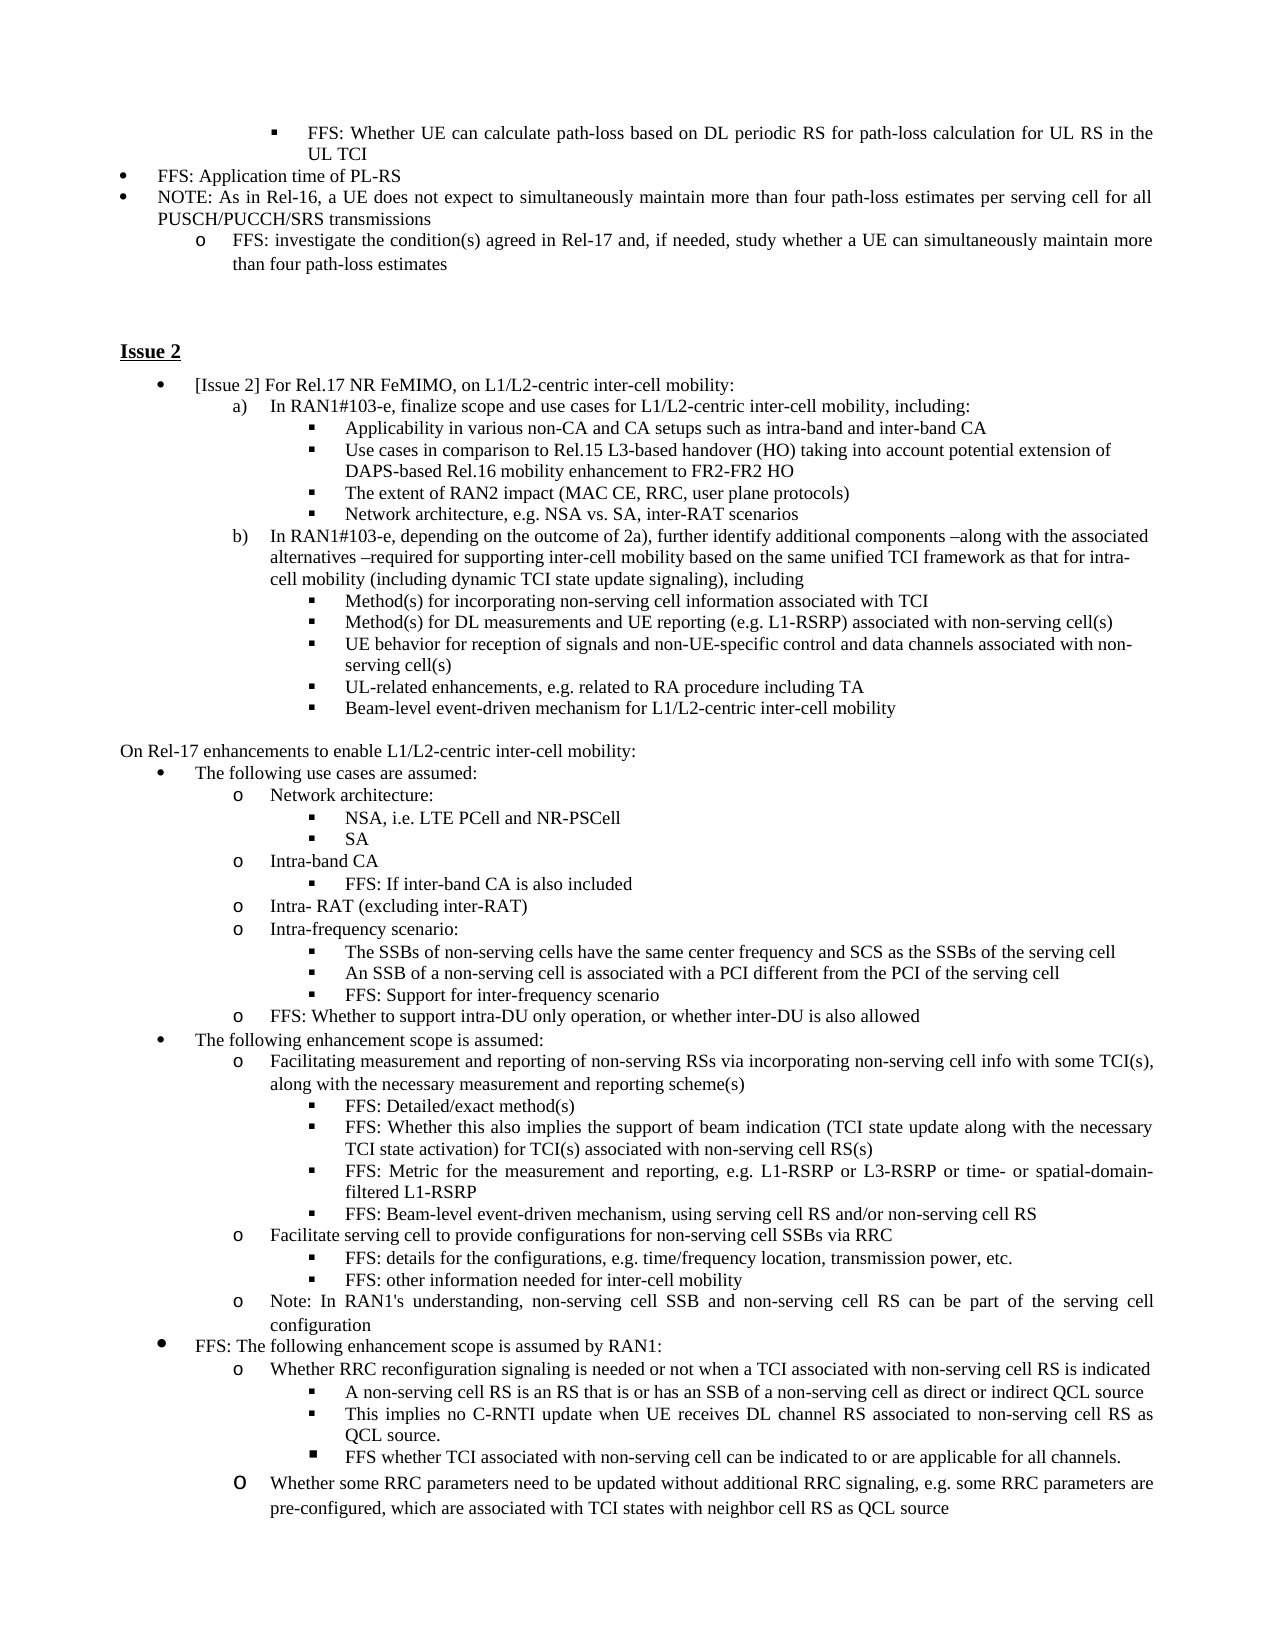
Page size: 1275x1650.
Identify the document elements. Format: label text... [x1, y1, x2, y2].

list In RAN1#103-e, depending on the outcome of 2a), further identify additional components –along with the associated alternatives –required for supporting inter-cell mobility based on the same unified TCI framework as that for intra-cell mobility (including dynamic TCI state update signaling), including [232, 525, 1155, 589]
list The extent of RAN2 impact (MAC CE, RRC, user plane protocols) [307, 482, 1155, 503]
list FFS: Metric for the measurement and reporting, e.g. L1-RSRP or L3-RSRP or time- or spatial-domain-filtered L1-RSRP [307, 1159, 1155, 1203]
list FFS: details for the configurations, e.g. time/frequency location, transmission power, etc. [307, 1247, 1155, 1269]
list UE behavior for reception of signals and non-UE-specific control and data channels associated with non-serving cell(s) [307, 633, 1155, 676]
list FFS: Whether UE can calculate path-loss based on DL periodic RS for path-loss calculation for UL RS in the UL TCI [270, 122, 1155, 165]
list FFS: Whether this also implies the support of beam indication (TCI state update along with the necessary TCI state activation) for TCI(s) associated with non-serving cell RS(s) [307, 1116, 1155, 1159]
list Whether RRC reconfiguration signaling is needed or not when a TCI associated with non-serving cell RS is indicated [232, 1358, 1155, 1381]
list The following use cases are assumed: [157, 762, 1155, 783]
list FFS: Beam-level event-driven mechanism, using serving cell RS and/or non-serving cell RS [307, 1203, 1155, 1224]
list FFS: Detailed/exact method(s) [307, 1095, 1155, 1116]
list In RAN1#103-e, finalize scope and use cases for L1/L2-centric inter-cell mobility, including: [232, 395, 1155, 417]
list Intra-band CA [232, 850, 1155, 873]
list NSA, i.e. LTE PCell and NR-PSCell [307, 807, 1155, 828]
list SA [307, 828, 1155, 850]
list FFS: investigate the condition(s) agreed in Rel-17 and, if needed, study whether a UE can simultaneously maintain more than four path-loss estimates [195, 229, 1155, 274]
list FFS: If inter-band CA is also included [307, 873, 1155, 894]
list The following enhancement scope is assumed: [157, 1028, 1155, 1050]
list Whether some RRC parameters need to be updated without additional RRC signaling, e.g. some RRC parameters are pre-configured, which are associated with TCI states with neighbor cell RS as QCL source [232, 1469, 1155, 1519]
list Use cases in comparison to Rel.15 L3-based handover (HO) taking into account potential extension of DAPS-based Rel.16 mobility enhancement to FR2-FR2 HO [307, 438, 1155, 482]
list Network architecture: [232, 783, 1155, 807]
list Method(s) for DL measurements and UE reporting (e.g. L1-RSRP) associated with non-serving cell(s) [307, 611, 1155, 633]
list Method(s) for incorporating non-serving cell information associated with TCI [307, 589, 1155, 611]
list This implies no C-RNTI update when UE receives DL channel RS associated to non-serving cell RS as QCL source. [307, 1403, 1155, 1446]
list FFS: Support for inter-frequency scenario [307, 984, 1155, 1005]
list Applicability in various non-CA and CA setups such as intra-band and inter-band CA [307, 417, 1155, 438]
list Facilitate serving cell to provide configurations for non-serving cell SSBs via RRC [232, 1224, 1155, 1247]
text On Rel-17 enhancements to enable L1/L2-centric inter-cell mobility: [120, 740, 1155, 762]
list FFS: Whether to support intra-DU only operation, or whether inter-DU is also allowed [232, 1005, 1155, 1028]
list Note: In RAN1's understanding, non-serving cell SSB and non-serving cell RS can be part of the serving cell configuration [232, 1290, 1155, 1335]
list Network architecture, e.g. NSA vs. SA, inter-RAT scenarios [307, 503, 1155, 525]
list UL-related enhancements, e.g. related to RA procedure including TA [307, 676, 1155, 697]
list FFS whether TCI associated with non-serving cell can be indicated to or are applicable for all channels. [307, 1446, 1155, 1469]
list [Issue 2] For Rel.17 NR FeMIMO, on L1/L2-centric inter-cell mobility: [157, 374, 1155, 395]
list An SSB of a non-serving cell is associated with a PCI different from the PCI of the serving cell [307, 962, 1155, 984]
list Intra- RAT (excluding inter-RAT) [232, 894, 1155, 918]
list Beam-level event-driven mechanism for L1/L2-centric inter-cell mobility [307, 697, 1155, 719]
list FFS: other information needed for inter-cell mobility [307, 1269, 1155, 1290]
list Facilitating measurement and reporting of non-serving RSs via incorporating non-serving cell info with some TCI(s), along with the necessary measurement and reporting scheme(s) [232, 1050, 1155, 1095]
list FFS: Application time of PL-RS [120, 165, 1155, 186]
text Issue 2 [120, 339, 1155, 363]
list A non-serving cell RS is an RS that is or has an SSB of a non-serving cell as direct or indirect QCL source [307, 1381, 1155, 1403]
list Intra-frequency scenario: [232, 918, 1155, 941]
list The SSBs of non-serving cells have the same center frequency and SCS as the SSBs of the serving cell [307, 941, 1155, 962]
list NOTE: As in Rel-16, a UE does not expect to simultaneously maintain more than four path-loss estimates per serving cell for all PUSCH/PUCCH/SRS transmissions [120, 186, 1155, 229]
list FFS: The following enhancement scope is assumed by RAN1: [157, 1335, 1155, 1358]
